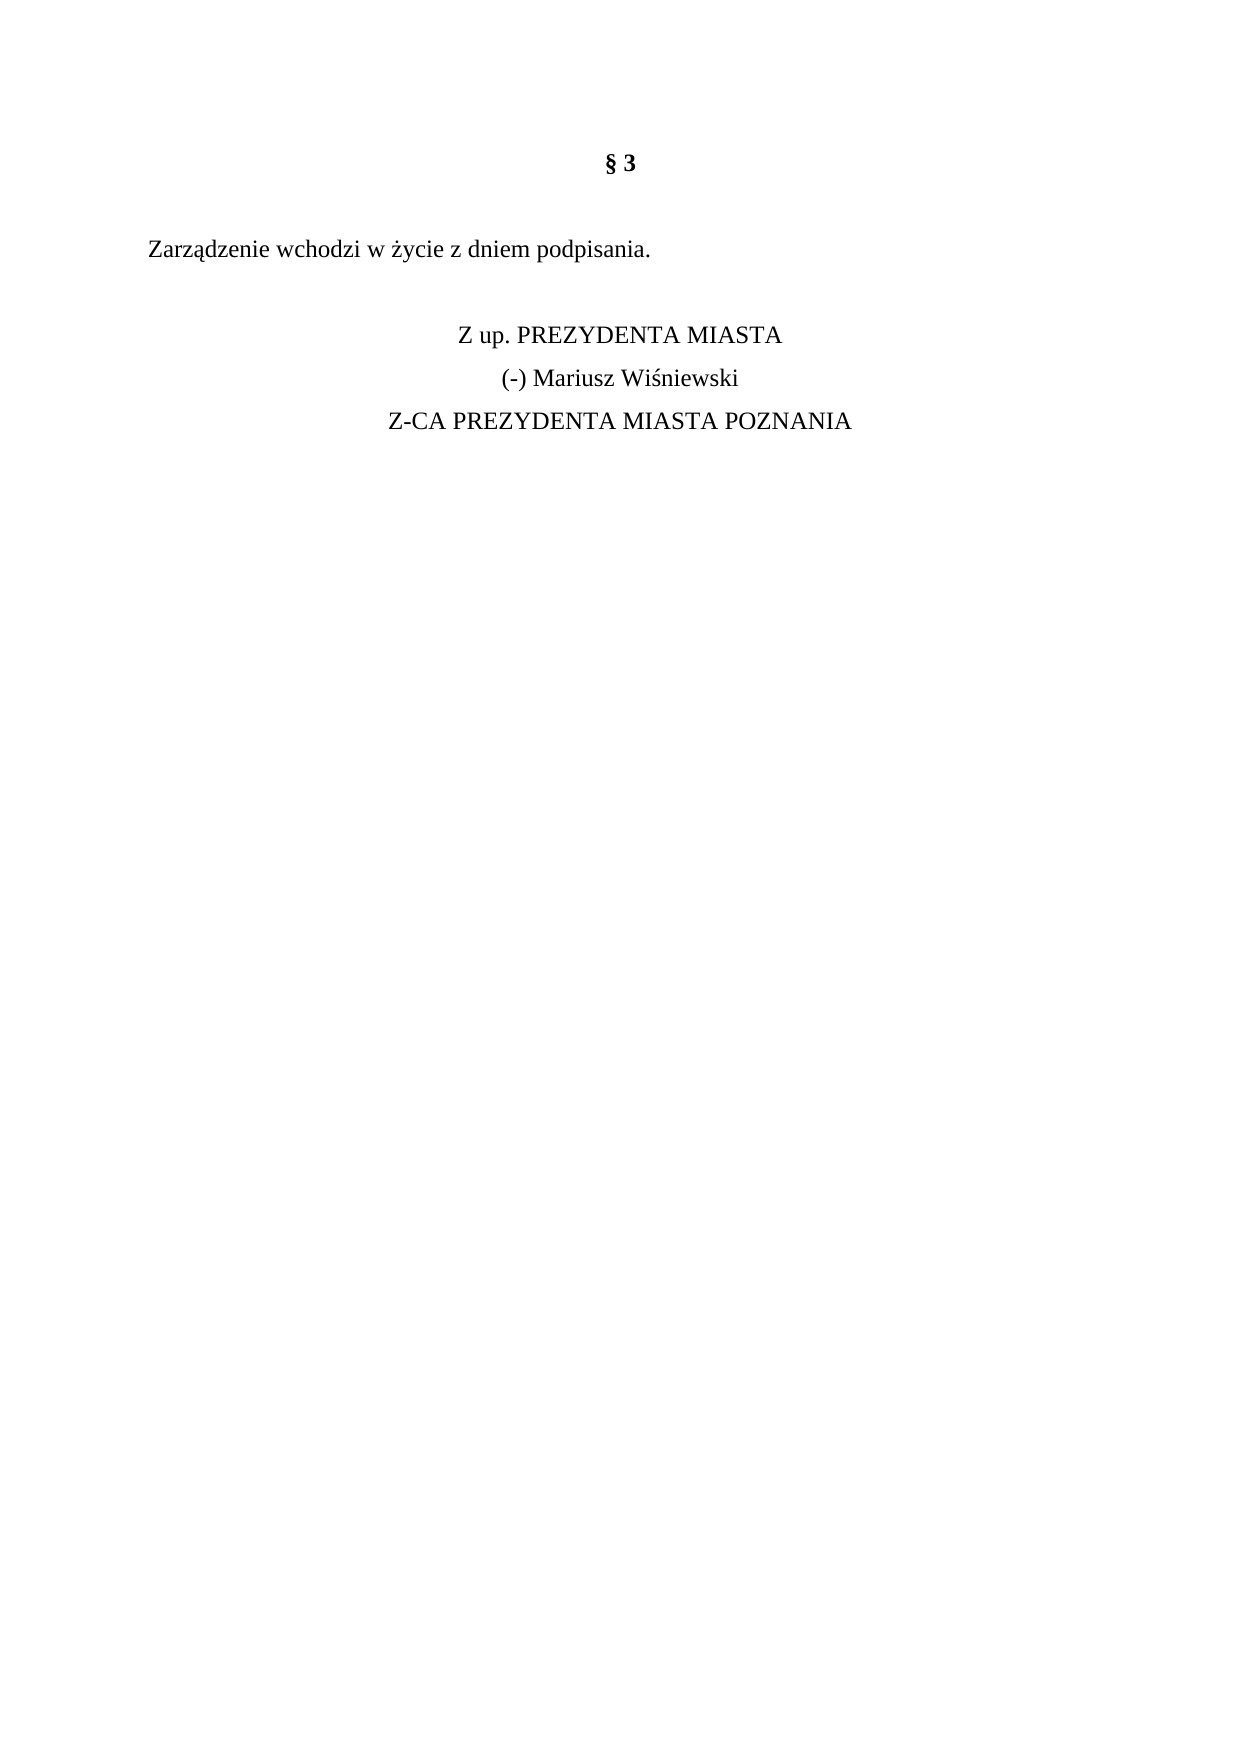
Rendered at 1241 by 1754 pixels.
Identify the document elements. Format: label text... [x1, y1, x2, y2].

text § 3 [148, 148, 1093, 176]
text (-) Mariusz Wiśniewski [148, 363, 1093, 392]
text Zarządzenie wchodzi w życie z dniem podpisania. [148, 234, 1093, 263]
text Z-CA PREZYDENTA MIASTA POZNANIA [148, 406, 1093, 435]
text Z up. PREZYDENTA MIASTA [148, 320, 1093, 349]
